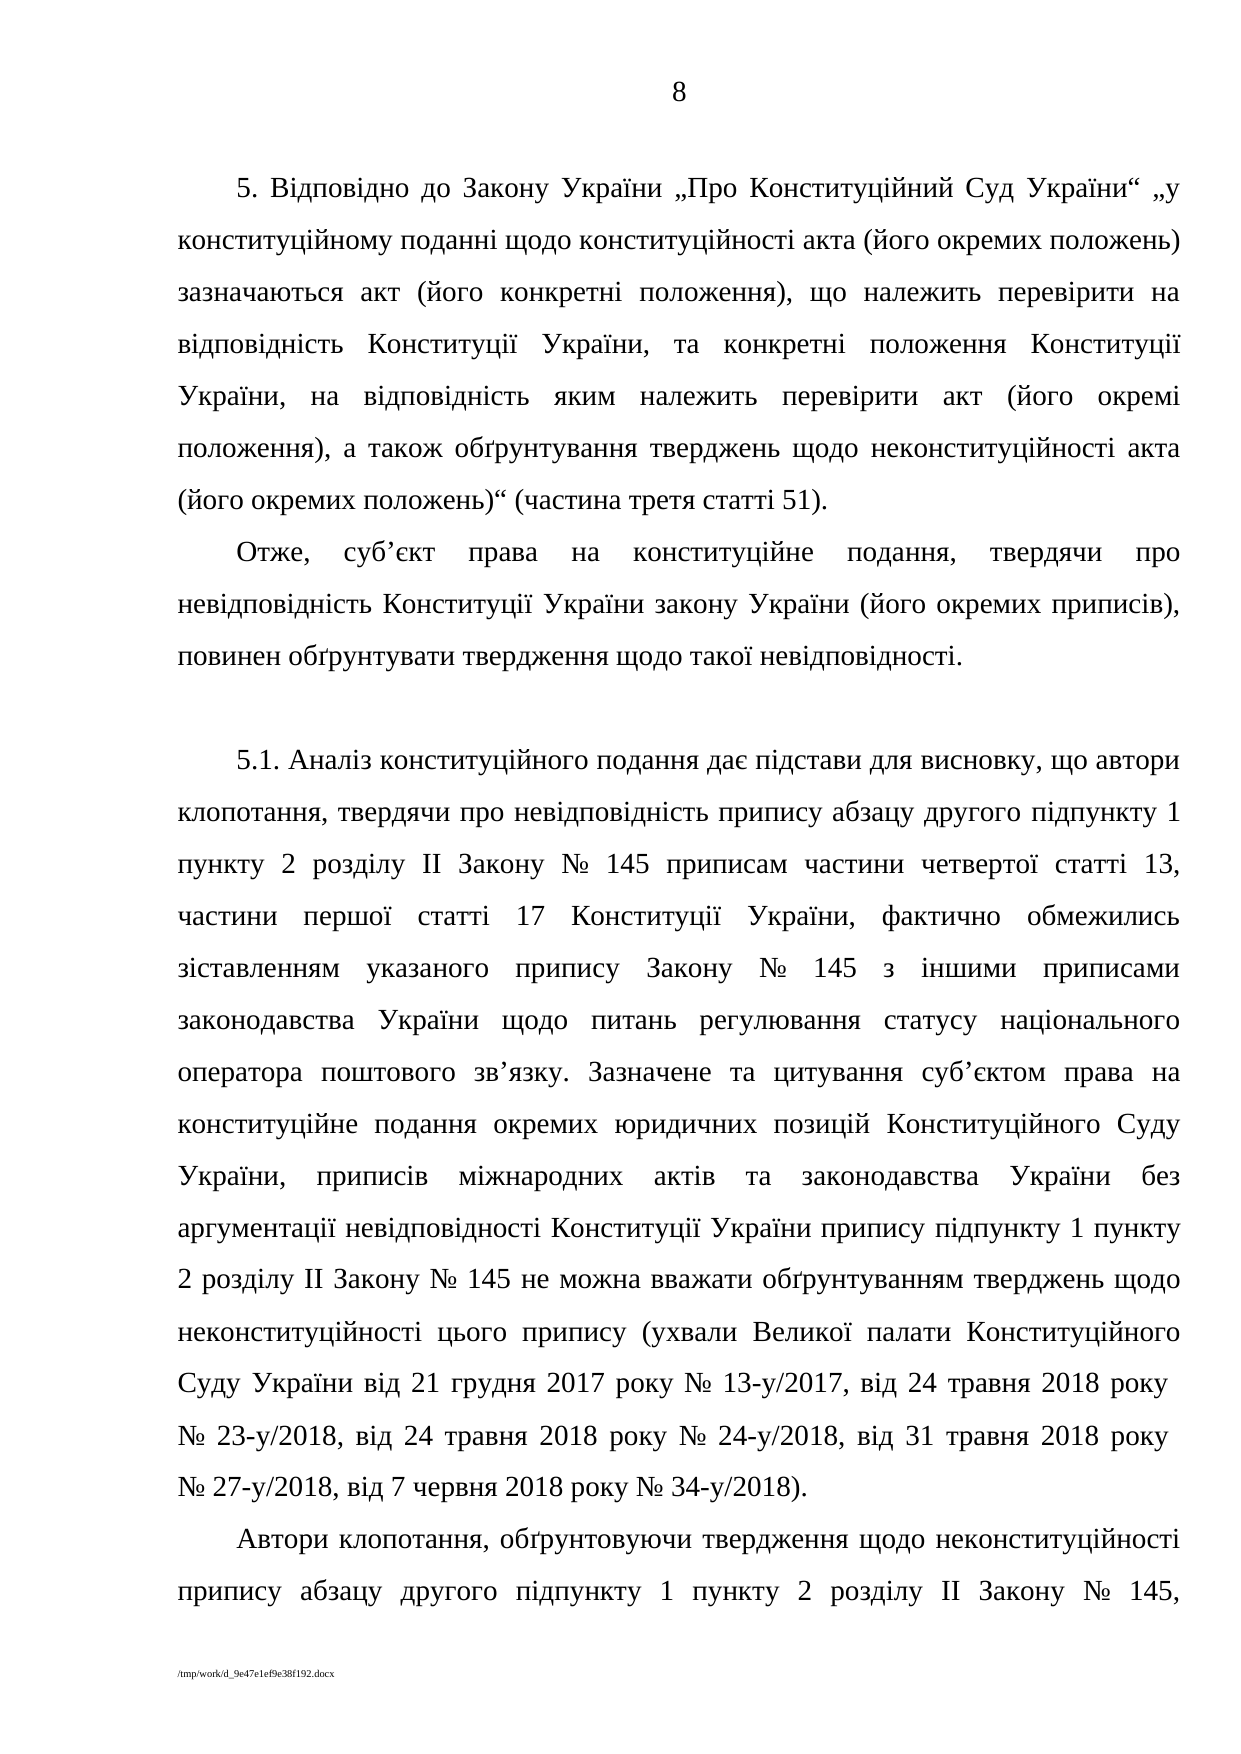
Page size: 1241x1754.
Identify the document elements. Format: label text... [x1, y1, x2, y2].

text 5. Відповідно до Закону України „Про Конституційний Суд України“ „у конституційному поданні щодо конституційності акта (його окремих положень) зазначаються акт (його конкретні положення), що належить перевірити на відповідність Конституції України, та конкретні положення Конституції України, на відповідність яким належить перевірити акт (його окремі положення), а також обґрунтування тверджень щодо неконституційності акта (його окремих положень)“ (частина третя статті 51). [177, 170, 1181, 516]
text 5.1. Аналіз конституційного подання дає підстави для висновку, що автори клопотання, твердячи про невідповідність припису абзацу другого підпункту 1 пункту 2 розділу ІІ Закону № 145 приписам частини четвертої статті 13, частини першої статті 17 Конституції України, фактично обмежились зіставленням указаного припису Закону № 145 з іншими приписами законодавства України щодо питань регулювання статусу національного оператора поштового зв’язку. Зазначене та цитування суб’єктом права на конституційне подання окремих юридичних позицій Конституційного Суду України, приписів міжнародних актів та законодавства України без аргументації невідповідності Конституції України припису підпункту 1 пункту 2 розділу ІІ Закону № 145 не можна вважати обґрунтуванням тверджень щодо неконституційності цього припису (ухвали Великої палати Конституційного Суду України від 21 грудня 2017 року № 13-у/2017, від 24 травня 2018 року № 23-у/2018, від 24 травня 2018 року № 24-у/2018, від 31 травня 2018 року № 27-у/2018, від 7 червня 2018 року № 34-у/2018). [177, 742, 1181, 1503]
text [177, 1522, 1181, 1607]
text Отже, суб’єкт права на конституційне подання, твердячи про невідповідність Конституції України закону України (його окремих приписів), повинен обґрунтувати твердження щодо такої невідповідності. [177, 534, 1181, 671]
